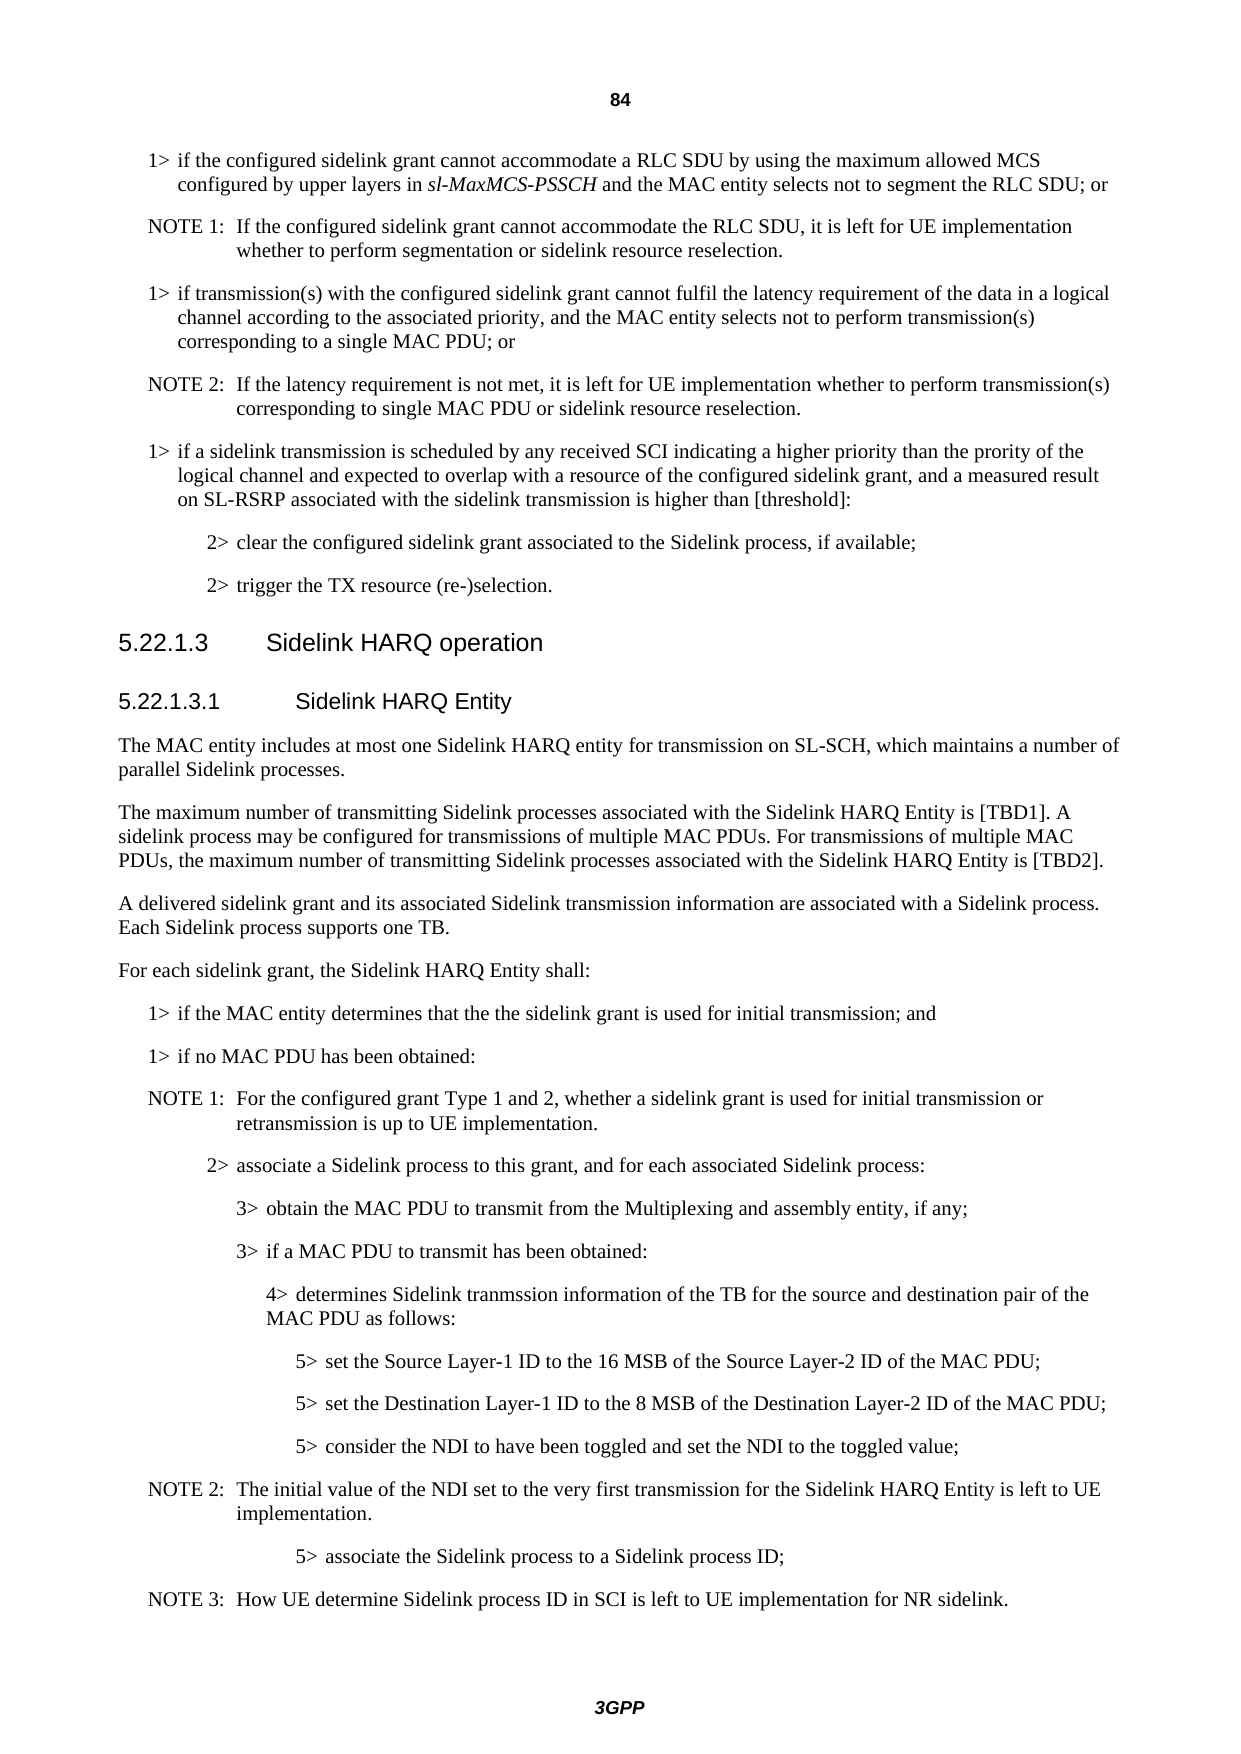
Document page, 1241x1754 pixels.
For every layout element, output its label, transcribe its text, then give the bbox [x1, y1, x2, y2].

text 1> if the configured sidelink grant cannot accommodate a RLC SDU by using the maximum allowed MCS configured by upper layers in sl-MaxMCS-PSSCH and the MAC entity selects not to segment the RLC SDU; or [148, 147, 1122, 196]
text NOTE 3: How UE determine Sidelink process ID in SCI is left to UE implementation for NR sidelink. [148, 1587, 1122, 1611]
text 5> set the Source Layer-1 ID to the 16 MSB of the Source Layer-2 ID of the MAC PDU; [295, 1348, 1122, 1373]
text NOTE 1: If the configured sidelink grant cannot accommodate the RLC SDU, it is left for UE implementation whether to perform segmentation or sidelink resource reselection. [148, 214, 1122, 262]
text 5> set the Destination Layer-1 ID to the 8 MSB of the Destination Layer-2 ID of the MAC PDU; [295, 1391, 1122, 1415]
text The maximum number of transmitting Sidelink processes associated with the Sidelink HARQ Entity is [TBD1]. A sidelink process may be configured for transmissions of multiple MAC PDUs. For transmissions of multiple MAC PDUs, the maximum number of transmitting Sidelink processes associated with the Sidelink HARQ Entity is [TBD2]. [118, 800, 1122, 872]
text A delivered sidelink grant and its associated Sidelink transmission information are associated with a Sidelink process. Each Sidelink process supports one TB. [118, 891, 1122, 939]
text 4> determines Sidelink tranmssion information of the TB for the source and destination pair of the MAC PDU as follows: [266, 1282, 1122, 1330]
text NOTE 1: For the configured grant Type 1 and 2, whether a sidelink grant is used for initial transmission or retransmission is up to UE implementation. [148, 1086, 1122, 1134]
text 3> obtain the MAC PDU to transmit from the Multiplexing and assembly entity, if any; [236, 1196, 1122, 1220]
text 5> associate the Sidelink process to a Sidelink process ID; [295, 1544, 1122, 1568]
text NOTE 2: If the latency requirement is not met, it is left for UE implementation whether to perform transmission(s) corresponding to single MAC PDU or sidelink resource reselection. [148, 372, 1122, 420]
text 5> consider the NDI to have been toggled and set the NDI to the toggled value; [295, 1434, 1122, 1458]
text 1> if no MAC PDU has been obtained: [148, 1043, 1122, 1068]
text For each sidelink grant, the Sidelink HARQ Entity shall: [118, 958, 1122, 982]
text 2> clear the configured sidelink grant associated to the Sidelink process, if available; [207, 530, 1122, 554]
subtitle 5.22.1.3.1 Sidelink HARQ Entity [118, 688, 1122, 714]
text The MAC entity includes at most one Sidelink HARQ entity for transmission on SL-SCH, which maintains a number of parallel Sidelink processes. [118, 733, 1122, 781]
text 1> if transmission(s) with the configured sidelink grant cannot fulfil the latency requirement of the data in a logical channel according to the associated priority, and the MAC entity selects not to perform transmission(s) corresponding to a single MAC PDU; or [148, 281, 1122, 353]
text 2> trigger the TX resource (re-)selection. [207, 573, 1122, 597]
text 2> associate a Sidelink process to this grant, and for each associated Sidelink process: [207, 1153, 1122, 1177]
text 1> if a sidelink transmission is scheduled by any received SCI indicating a higher priority than the prority of the logical channel and expected to overlap with a resource of the configured sidelink grant, and a measured result on SL-RSRP associated with the sidelink transmission is higher than [threshold]: [148, 439, 1122, 511]
subtitle 5.22.1.3 Sidelink HARQ operation [118, 628, 1122, 657]
text 3> if a MAC PDU to transmit has been obtained: [236, 1239, 1122, 1263]
text 1> if the MAC entity determines that the the sidelink grant is used for initial transmission; and [148, 1001, 1122, 1025]
text NOTE 2: The initial value of the NDI set to the very first transmission for the Sidelink HARQ Entity is left to UE implementation. [148, 1477, 1122, 1525]
